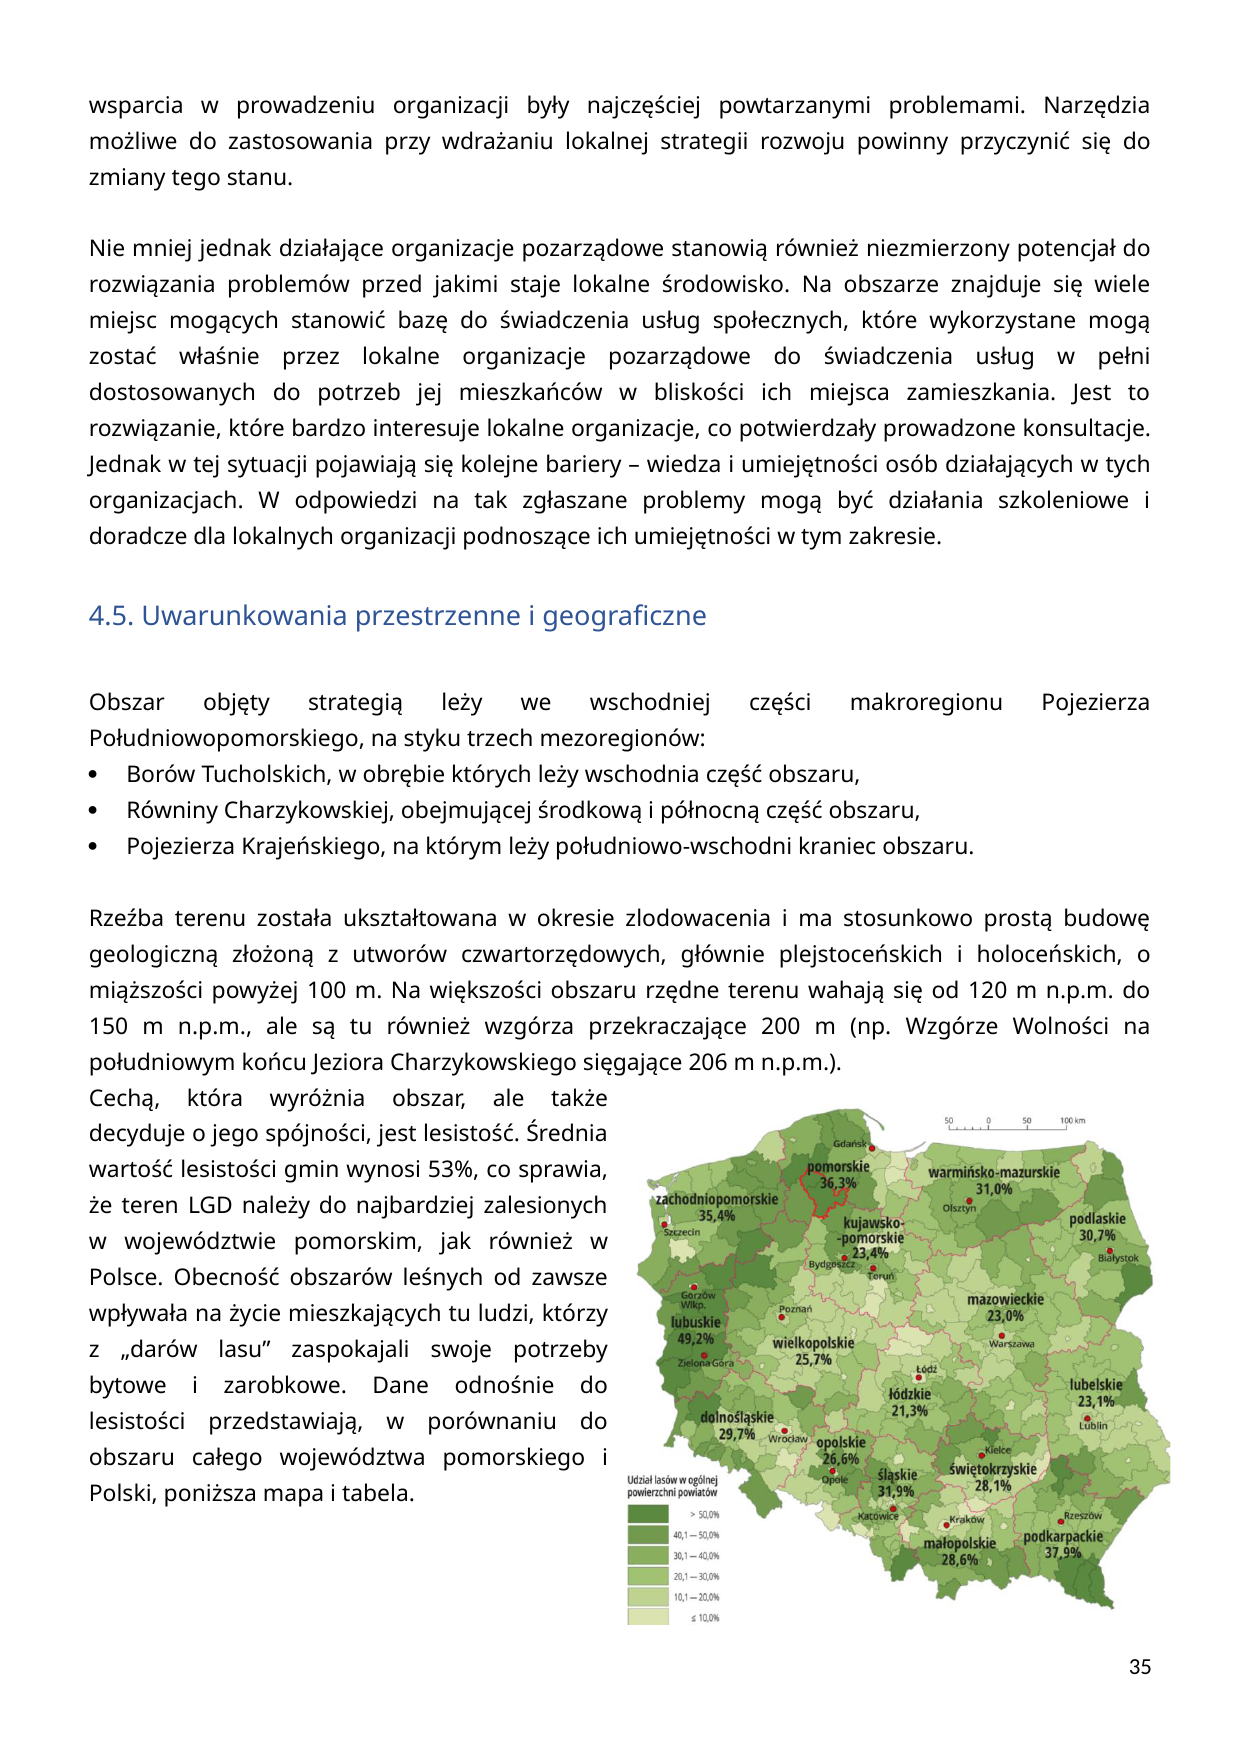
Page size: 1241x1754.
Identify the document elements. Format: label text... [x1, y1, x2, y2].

list Borów Tucholskich, w obrębie których leży wschodnia część obszaru, [89, 758, 1152, 789]
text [89, 89, 1152, 192]
picture [627, 1081, 1171, 1625]
text Cechą, która wyróżnia obszar, ale także decyduje o jego spójności, jest lesistość. Średnia wartość lesistości gmin wynosi 53%, co sprawia, że teren LGD należy do najbardziej zalesionych w województwie pomorskim, jak również w Polsce. Obecność obszarów leśnych od zawsze wpływała na życie mieszkających tu ludzi, którzy z „darów lasu” zaspokajali swoje potrzeby bytowe i zarobkowe. Dane odnośnie do lesistości przedstawiają, w porównaniu do obszaru całego województwa pomorskiego i Polski, poniższa mapa i tabela. [89, 1081, 627, 1508]
list Pojezierza Krajeńskiego, na którym leży południowo-wschodni kraniec obszaru. [89, 830, 1152, 861]
list Równiny Charzykowskiej, obejmującej środkową i północną część obszaru, [89, 794, 1152, 825]
subtitle 4.5. Uwarunkowania przestrzenne i geograficzne [89, 596, 1152, 633]
text Rzeźba terenu została ukształtowana w okresie zlodowacenia i ma stosunkowo prostą budowę geologiczną złożoną z utworów czwartorzędowych, głównie plejstoceńskich i holoceńskich, o miąższości powyżej 100 m. Na większości obszaru rzędne terenu wahają się od 120 m n.p.m. do 150 m n.p.m., ale są tu również wzgórza przekraczające 200 m (np. Wzgórze Wolności na południowym końcu Jeziora Charzykowskiego sięgające 206 m n.p.m.). [89, 902, 1152, 1077]
text Nie mniej jednak działające organizacje pozarządowe stanowią również niezmierzony potencjał do rozwiązania problemów przed jakimi staje lokalne środowisko. Na obszarze znajduje się wiele miejsc mogących stanowić bazę do świadczenia usług społecznych, które wykorzystane mogą zostać właśnie przez lokalne organizacje pozarządowe do świadczenia usług w pełni dostosowanych do potrzeb jej mieszkańców w bliskości ich miejsca zamieszkania. Jest to rozwiązanie, które bardzo interesuje lokalne organizacje, co potwierdzały prowadzone konsultacje. Jednak w tej sytuacji pojawiają się kolejne bariery – wiedza i umiejętności osób działających w tych organizacjach. W odpowiedzi na tak zgłaszane problemy mogą być działania szkoleniowe i doradcze dla lokalnych organizacji podnoszące ich umiejętności w tym zakresie. [89, 232, 1152, 551]
text Obszar objęty strategią leży we wschodniej części makroregionu Pojezierza Południowopomorskiego, na styku trzech mezoregionów: [89, 686, 1152, 753]
